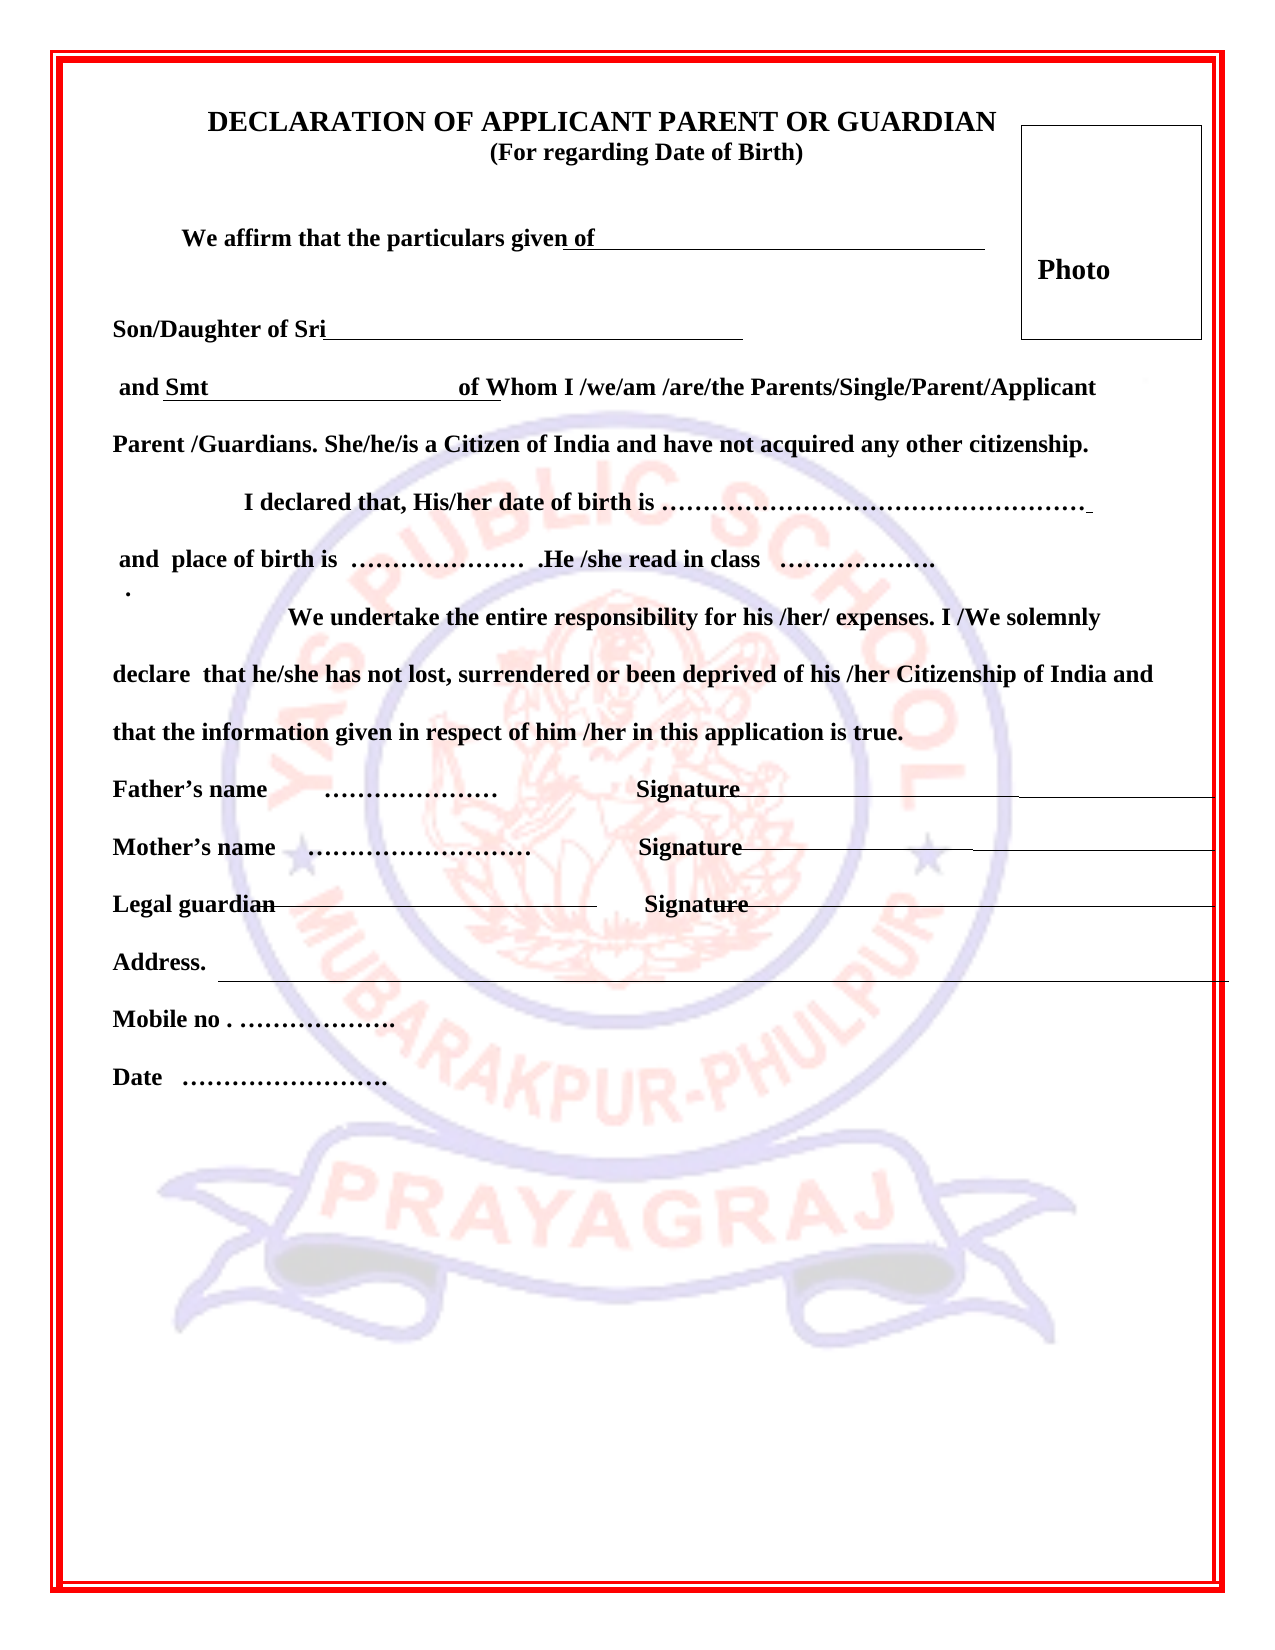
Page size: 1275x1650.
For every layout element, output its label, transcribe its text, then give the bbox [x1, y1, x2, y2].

text Son/Daughter of Sri [112, 314, 1181, 343]
text that the information given in respect of him /her in this application is true. [112, 717, 1181, 746]
text (For regarding Date of Birth) [112, 137, 1181, 166]
text and Smt of Whom I /we/am /are/the Parents/Single/Parent/Applicant [112, 372, 1181, 401]
text Mother’s name ……………………… Signature [112, 832, 1181, 861]
text Parent /Guardians. She/he/is a Citizen of India and have not acquired any other citizenship. [112, 429, 1181, 458]
text I declared that, His/her date of birth is …………………………………………… [112, 487, 1181, 516]
text and place of birth is ………………… .He /she read in class ………………. [112, 544, 1181, 573]
text . [112, 573, 1181, 602]
text Address. [112, 947, 1181, 976]
text Photo [112, 252, 1181, 286]
text Date ……………………. [112, 1062, 1181, 1091]
text declare that he/she has not lost, surrendered or been deprived of his /her Citizenship of India and [112, 659, 1181, 688]
text We undertake the entire responsibility for his /her/ expenses. I /We solemnly [112, 602, 1181, 631]
text Mobile no . ………………. [112, 1004, 1181, 1033]
text DECLARATION OF APPLICANT PARENT OR GUARDIAN [112, 104, 1181, 137]
text Legal guardian Signature [112, 889, 1181, 918]
text Father’s name ………………… Signature [112, 774, 1181, 803]
text We affirm that the particulars given of [112, 223, 1181, 252]
